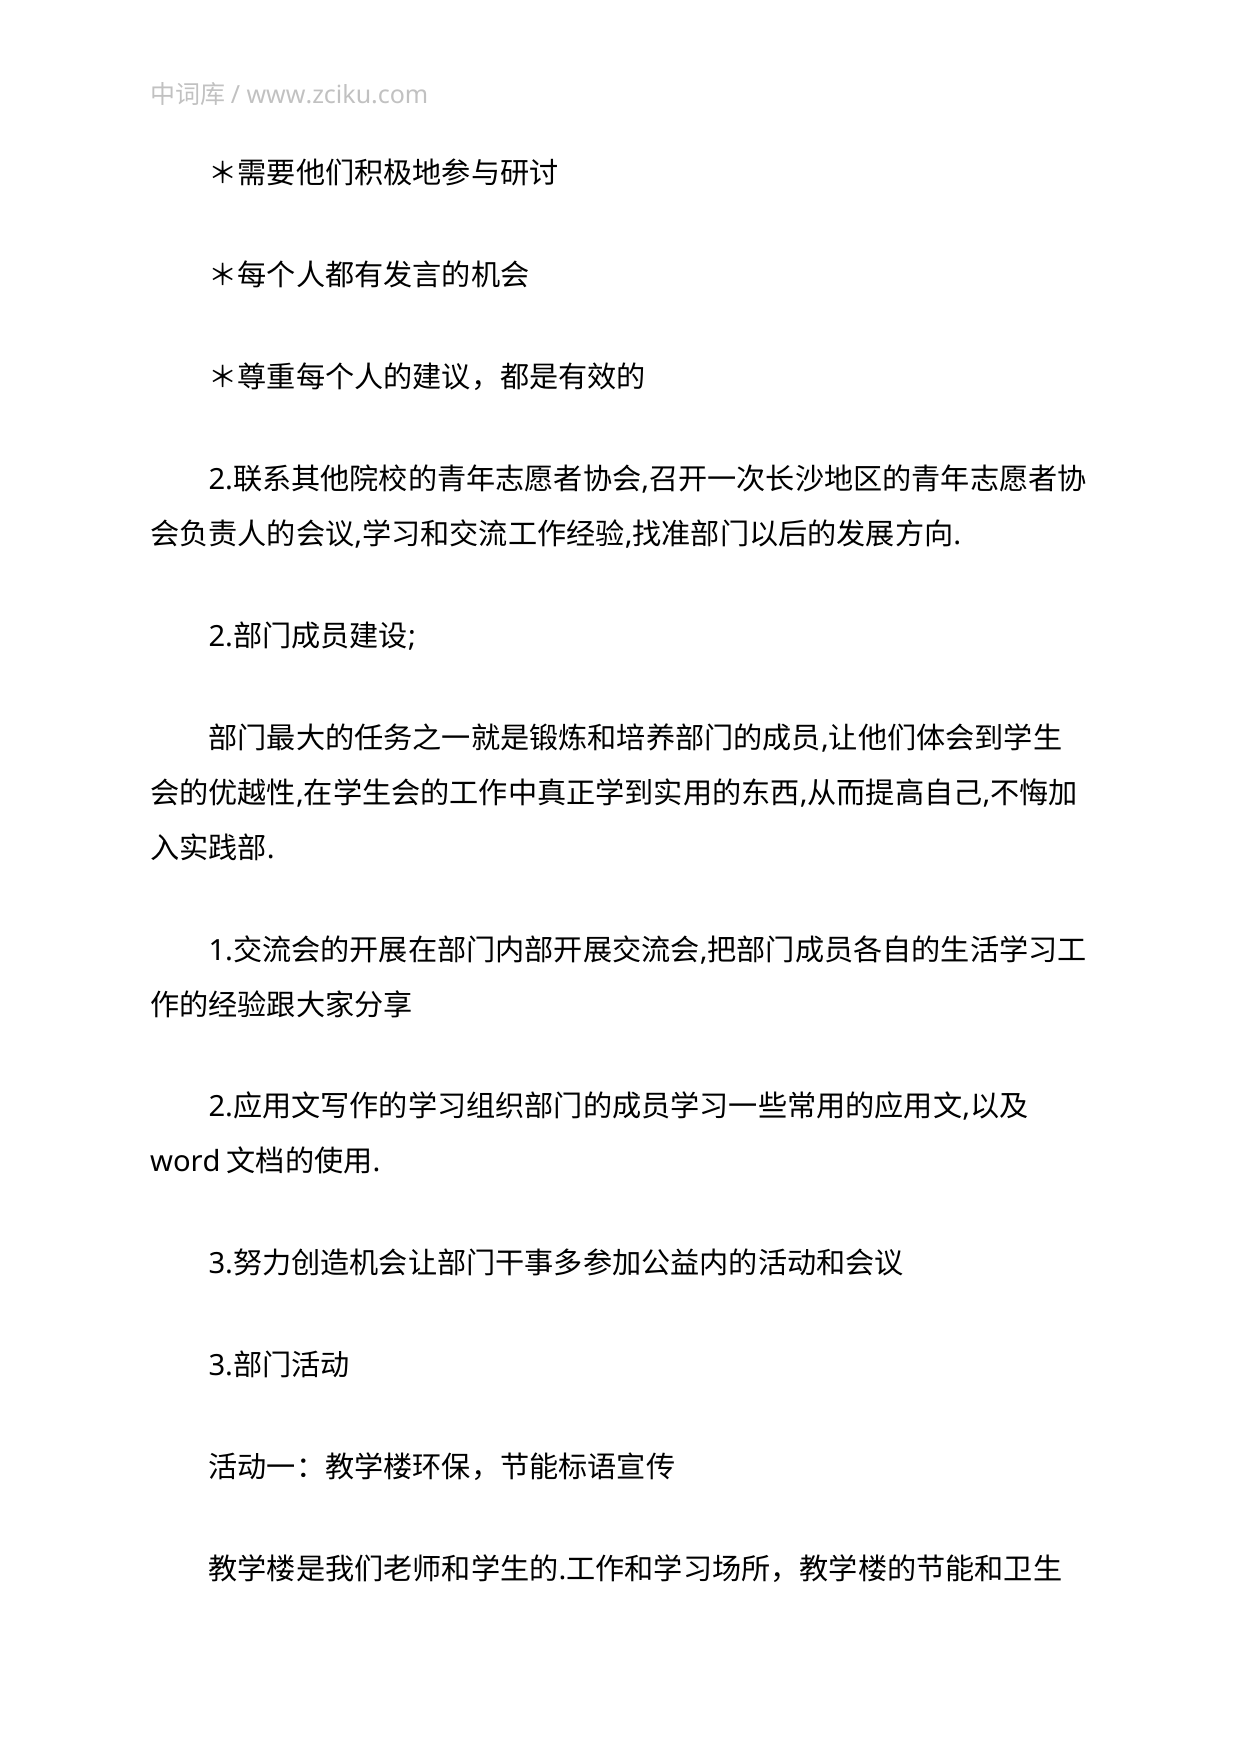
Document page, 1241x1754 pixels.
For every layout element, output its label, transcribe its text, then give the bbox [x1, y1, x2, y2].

text 2.部门成员建设; [150, 612, 1090, 655]
text 3.努力创造机会让部门干事多参加公益内的活动和会议 [150, 1240, 1090, 1282]
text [150, 1546, 1090, 1588]
text 活动一：教学楼环保，节能标语宣传 [150, 1444, 1090, 1486]
text ＊需要他们积极地参与研讨 [150, 150, 1090, 192]
text 部门最大的任务之一就是锻炼和培养部门的成员,让他们体会到学生会的优越性,在学生会的工作中真正学到实用的东西,从而提高自己,不悔加入实践部. [150, 714, 1090, 867]
text 3.部门活动 [150, 1342, 1090, 1384]
text ＊每个人都有发言的机会 [150, 252, 1090, 294]
text ＊尊重每个人的建议，都是有效的 [150, 353, 1090, 396]
text 2.应用文写作的学习组织部门的成员学习一些常用的应用文,以及word文档的使用. [150, 1083, 1090, 1180]
text 2.联系其他院校的青年志愿者协会,召开一次长沙地区的青年志愿者协会负责人的会议,学习和交流工作经验,找准部门以后的发展方向. [150, 455, 1090, 553]
text 1.交流会的开展在部门内部开展交流会,把部门成员各自的生活学习工作的经验跟大家分享 [150, 926, 1090, 1023]
